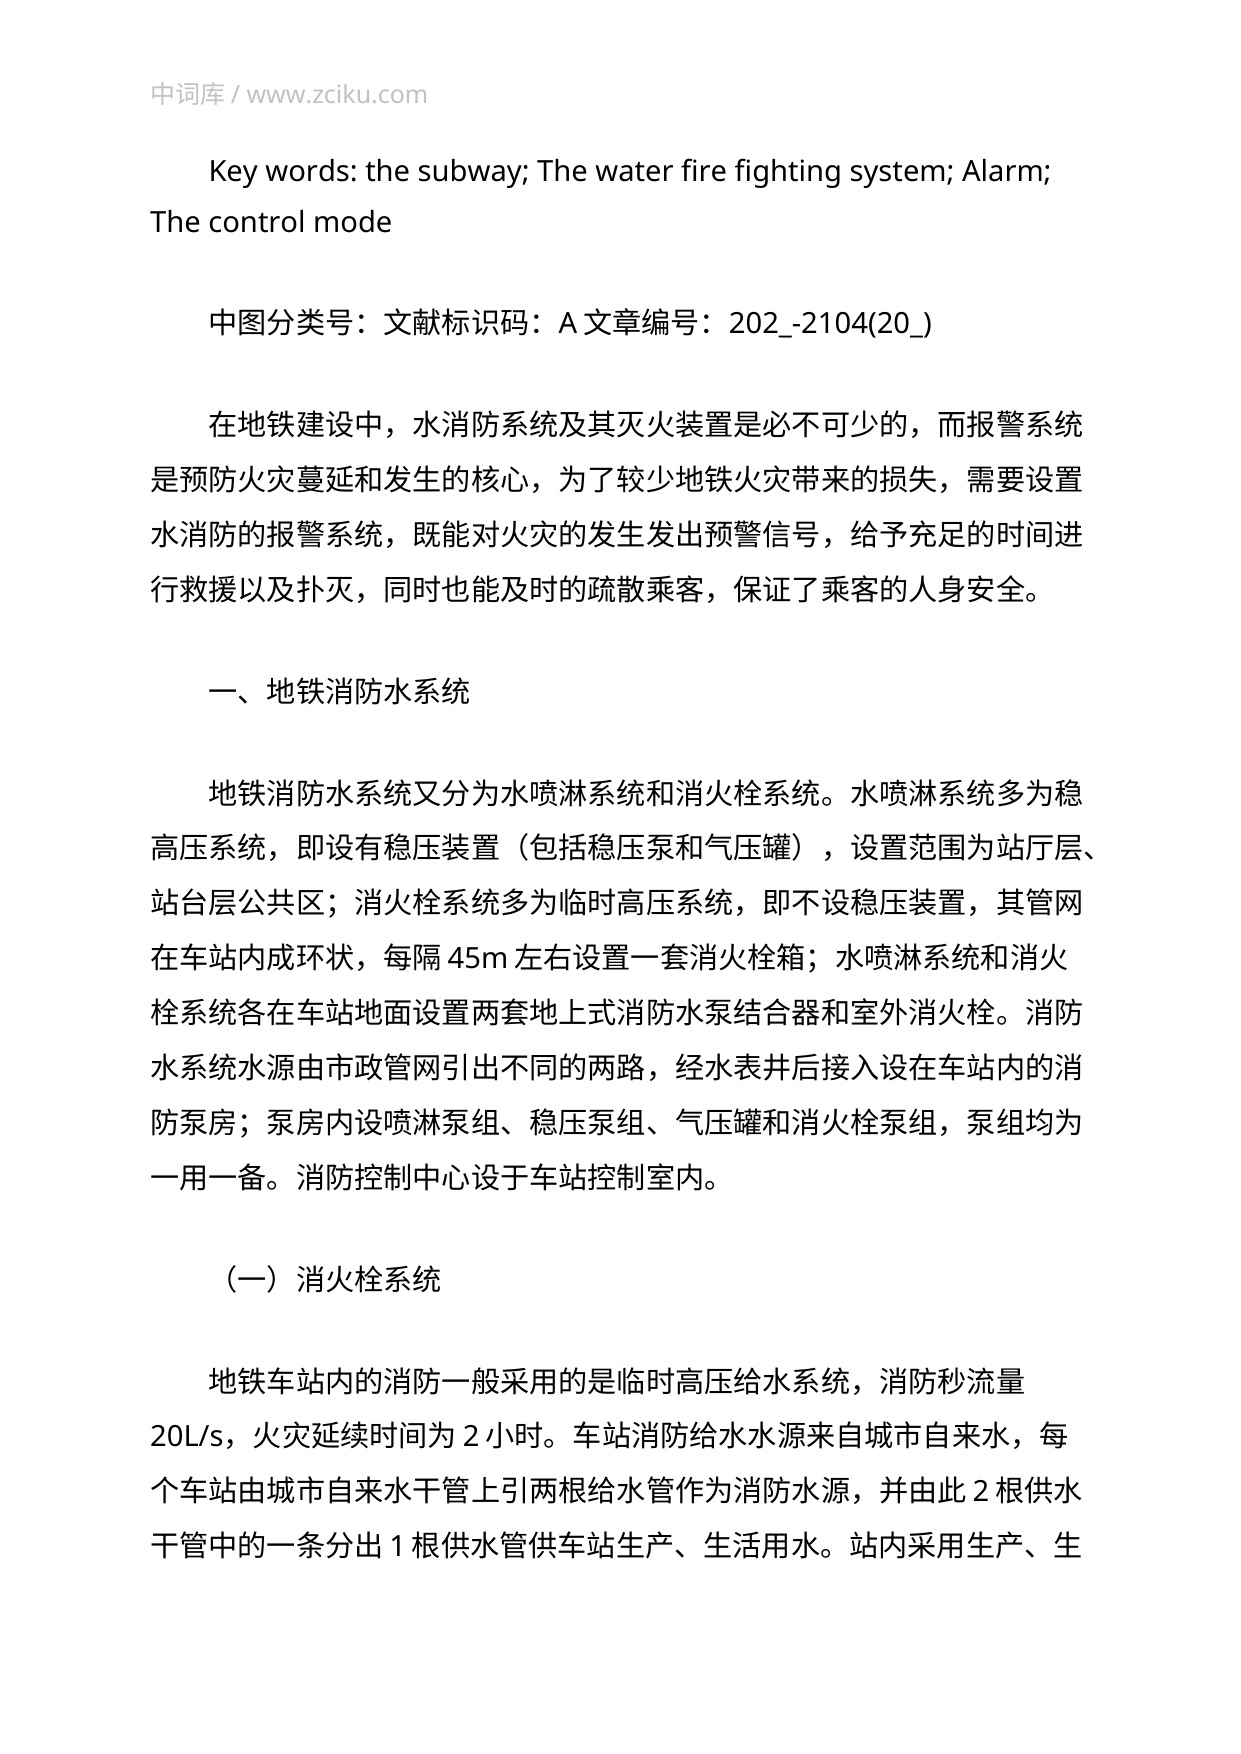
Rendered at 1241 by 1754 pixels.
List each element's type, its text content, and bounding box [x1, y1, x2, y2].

text 中图分类号：文献标识码：A文章编号：202_-2104(20_) [150, 300, 1090, 342]
text 一、地铁消防水系统 [150, 668, 1090, 711]
text 地铁消防水系统又分为水喷淋系统和消火栓系统。水喷淋系统多为稳高压系统，即设有稳压装置（包括稳压泵和气压罐），设置范围为站厅层、站台层公共区；消火栓系统多为临时高压系统，即不设稳压装置，其管网在车站内成环状，每隔45m左右设置一套消火栓箱；水喷淋系统和消火栓系统各在车站地面设置两套地上式消防水泵结合器和室外消火栓。消防水系统水源由市政管网引出不同的两路，经水表井后接入设在车站内的消防泵房；泵房内设喷淋泵组、稳压泵组、气压罐和消火栓泵组，泵组均为一用一备。消防控制中心设于车站控制室内。 [150, 770, 1090, 1197]
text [150, 1358, 1090, 1565]
text Key words: the subway; The water fire fighting system; Alarm; The control mode [150, 150, 1090, 241]
text （一）消火栓系统 [150, 1256, 1090, 1299]
text 在地铁建设中，水消防系统及其灭火装置是必不可少的，而报警系统是预防火灾蔓延和发生的核心，为了较少地铁火灾带来的损失，需要设置水消防的报警系统，既能对火灾的发生发出预警信号，给予充足的时间进行救援以及扑灭，同时也能及时的疏散乘客，保证了乘客的人身安全。 [150, 402, 1090, 609]
